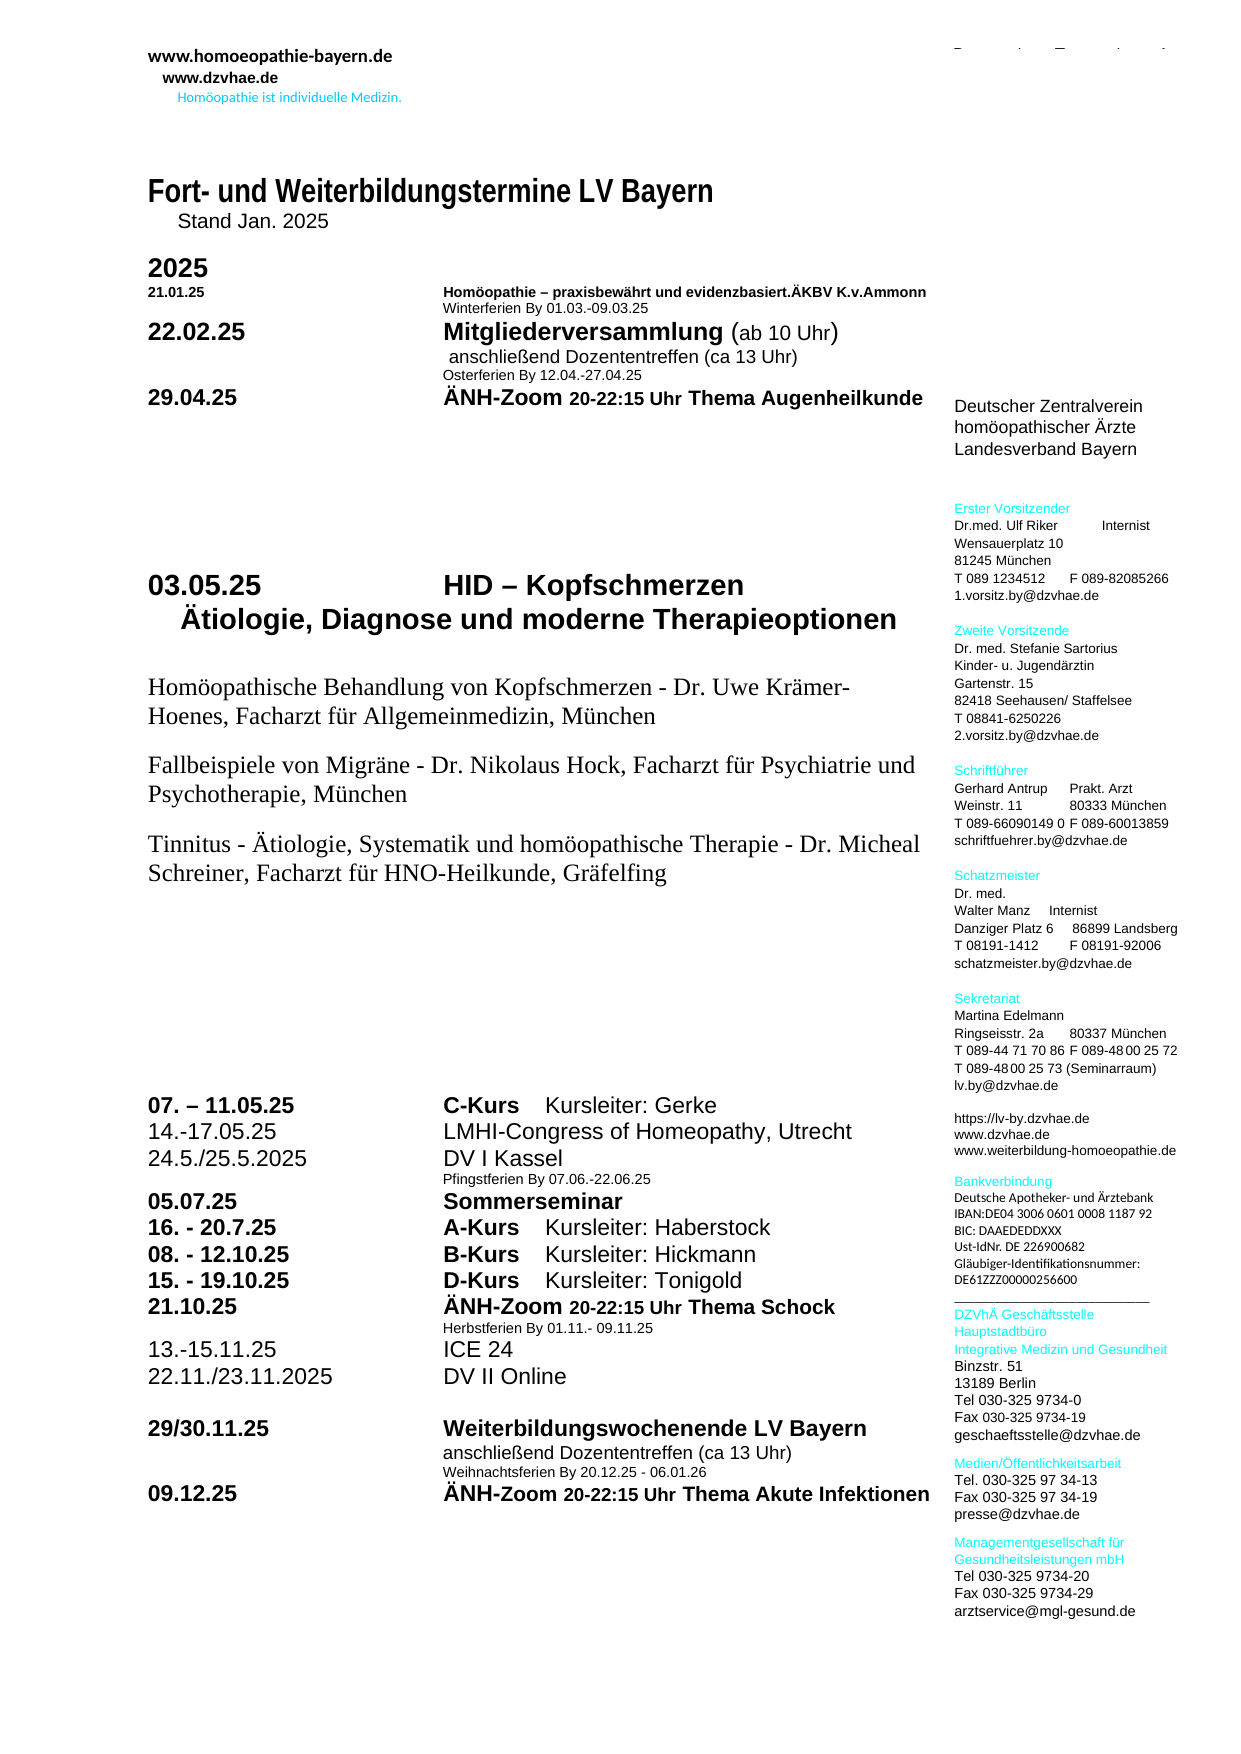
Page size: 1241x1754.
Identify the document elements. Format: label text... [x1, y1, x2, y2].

list Fort- und Weiterbildungstermine LV Bayern [148, 171, 930, 209]
text 22.11./23.11.2025 DV II Online [148, 1363, 930, 1389]
text Pfingstferien By 07.06.-22.06.25 [369, 1171, 930, 1188]
text 22.02.25 Mitgliederversammlung (ab 10 Uhr) [148, 317, 930, 346]
text 15. - 19.10.25 D-Kurs Kursleiter: Tonigold [148, 1267, 930, 1293]
text Ätiologie, Diagnose und moderne Therapieoptionen [148, 602, 930, 635]
text Weihnachtsferien By 20.12.25 - 06.01.26 [369, 1463, 930, 1480]
text 14.-17.05.25 LMHI-Congress of Homeopathy, Utrecht [148, 1118, 930, 1145]
text 24.5./25.5.2025 DV I Kassel [148, 1145, 930, 1171]
text 29.04.25 ÄNH-Zoom 20-22:15 Uhr Thema Augenheilkunde [148, 384, 930, 410]
text 16. - 20.7.25 A-Kurs Kursleiter: Haberstock [148, 1214, 930, 1241]
text Homöopathische Behandlung von Kopfschmerzen - Dr. Uwe Krämer-Hoenes, Facharzt für Allgemeinmedizin, München [148, 672, 930, 730]
text 21.10.25 ÄNH-Zoom 20-22:15 Uhr Thema Schock [148, 1293, 930, 1319]
text 21.01.25 Homöopathie – praxisbewährt und evidenzbasiert.ÄKBV K.v.Ammonn [148, 283, 930, 300]
text anschließend Dozententreffen (ca 13 Uhr) [443, 1442, 930, 1463]
text Fallbeispiele von Migräne - Dr. Nikolaus Hock, Facharzt für Psychiatrie und Psychotherapie, München [148, 751, 930, 808]
text 09.12.25 ÄNH-Zoom 20-22:15 Uhr Thema Akute Infektionen [148, 1480, 930, 1506]
text Osterferien By 12.04.-27.04.25 [369, 367, 930, 384]
text 29/30.11.25 Weiterbildungswochenende LV Bayern [148, 1415, 930, 1442]
text Herbstferien By 01.11.- 09.11.25 [369, 1319, 930, 1336]
text Tinnitus - Ätiologie, Systematik und homöopathische Therapie - Dr. Micheal Schreiner, Facharzt für HNO-Heilkunde, Gräfelfing [148, 829, 930, 886]
text 07. – 11.05.25 C-Kurs Kursleiter: Gerke [148, 1092, 930, 1118]
text 08. - 12.10.25 B-Kurs Kursleiter: Hickmann [148, 1241, 930, 1267]
text 2025 [148, 252, 930, 283]
text 13.-15.11.25 ICE 24 [148, 1336, 930, 1363]
text 03.05.25 HID – Kopfschmerzen [148, 568, 930, 602]
text Winterferien By 01.03.-09.03.25 [148, 300, 930, 317]
text anschließend Dozententreffen (ca 13 Uhr) [443, 346, 930, 367]
text 05.07.25 Sommerseminar [148, 1188, 930, 1214]
text Stand Jan. 2025 [148, 209, 930, 233]
